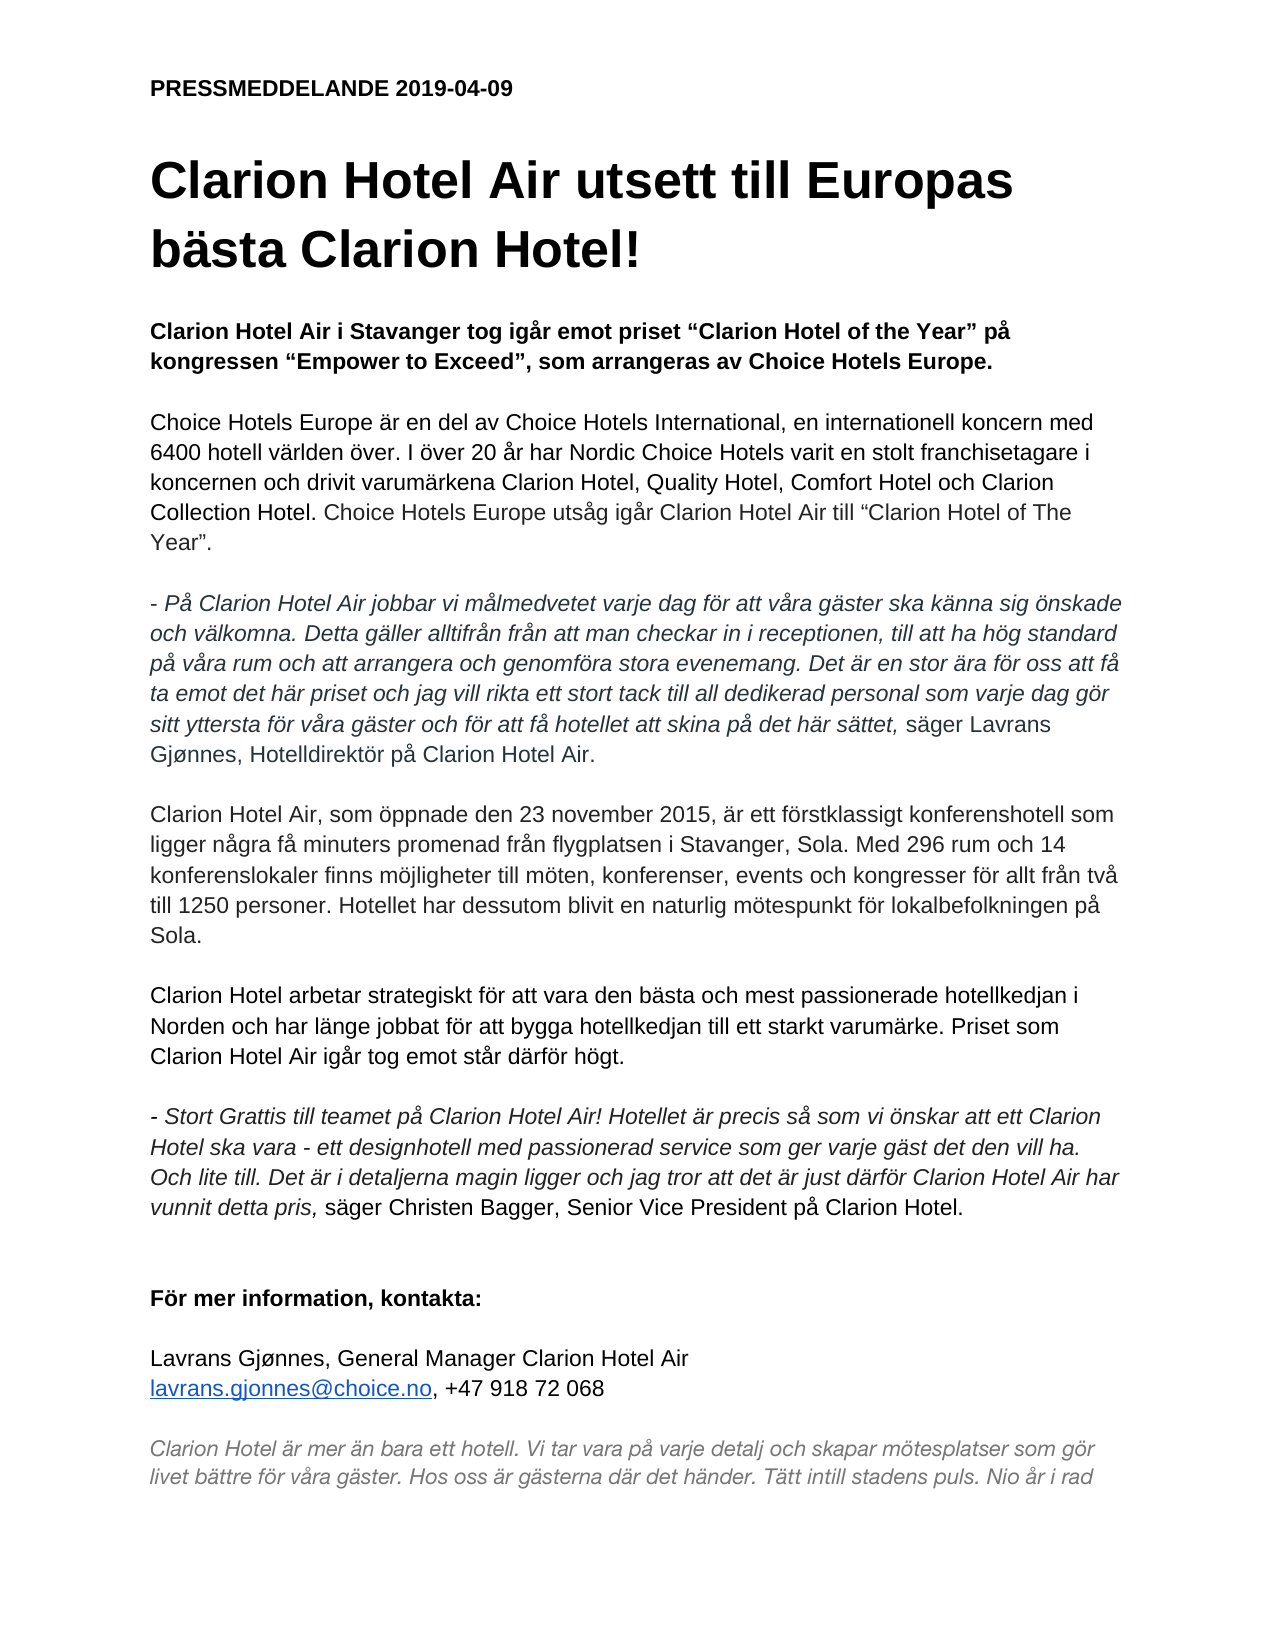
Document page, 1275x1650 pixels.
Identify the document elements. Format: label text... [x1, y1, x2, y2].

text Clarion Hotel Air i Stavanger tog igår emot priset “Clarion Hotel of the Year” på kongressen “Empower to Exceed”, som arrangeras av Choice Hotels Europe. [150, 318, 1125, 374]
text Clarion Hotel arbetar strategiskt för att vara den bästa och mest passionerade hotellkedjan i Norden och har länge jobbat för att bygga hotellkedjan till ett starkt varumärke. Priset som Clarion Hotel Air igår tog emot står därför högt. [150, 982, 1125, 1069]
text lavrans.gjonnes@choice.no, +47 918 72 068 [150, 1375, 1125, 1402]
text Choice Hotels Europe är en del av Choice Hotels International, en internationell koncern med 6400 hotell världen över. I över 20 år har Nordic Choice Hotels varit en stolt franchisetagare i koncernen och drivit varumärkena Clarion Hotel, Quality Hotel, Comfort Hotel och Clarion Collection Hotel. Choice Hotels Europe utsåg igår Clarion Hotel Air till “Clarion Hotel of The Year”. [150, 408, 1125, 556]
text Clarion Hotel Air utsett till Europas bästa Clarion Hotel! [150, 150, 1125, 279]
text Lavrans Gjønnes, General Manager Clarion Hotel Air [150, 1345, 1125, 1371]
text - På Clarion Hotel Air jobbar vi målmedvetet varje dag för att våra gäster ska känna sig önskade och välkomna. Detta gäller alltifrån från att man checkar in i receptionen, till att ha hög standard på våra rum och att arrangera och genomföra stora evenemang. Det är en stor ära för oss att få ta emot det här priset och jag vill rikta ett stort tack till all dedikerad personal som varje dag gör sitt yttersta för våra gäster och för att få hotellet att skina på det här sättet, säger Lavrans Gjønnes, Hotelldirektör på Clarion Hotel Air. [150, 590, 1125, 767]
text - Stort Grattis till teamet på Clarion Hotel Air! Hotellet är precis så som vi önskar att ett Clarion Hotel ska vara - ett designhotell med passionerad service som ger varje gäst det den vill ha. Och lite till. Det är i detaljerna magin ligger och jag tror att det är just därför Clarion Hotel Air har vunnit detta pris, säger Christen Bagger, Senior Vice President på Clarion Hotel. [150, 1103, 1125, 1220]
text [150, 1436, 1125, 1491]
text För mer information, kontakta: [150, 1254, 1125, 1341]
text Clarion Hotel Air, som öppnade den 23 november 2015, är ett förstklassigt konferenshotell som ligger några få minuters promenad från flygplatsen i Stavanger, Sola. Med 296 rum och 14 konferenslokaler finns möjligheter till möten, konferenser, events och kongresser för allt från två till 1250 personer. Hotellet har dessutom blivit en naturlig mötespunkt för lokalbefolkningen på Sola. [150, 801, 1125, 948]
